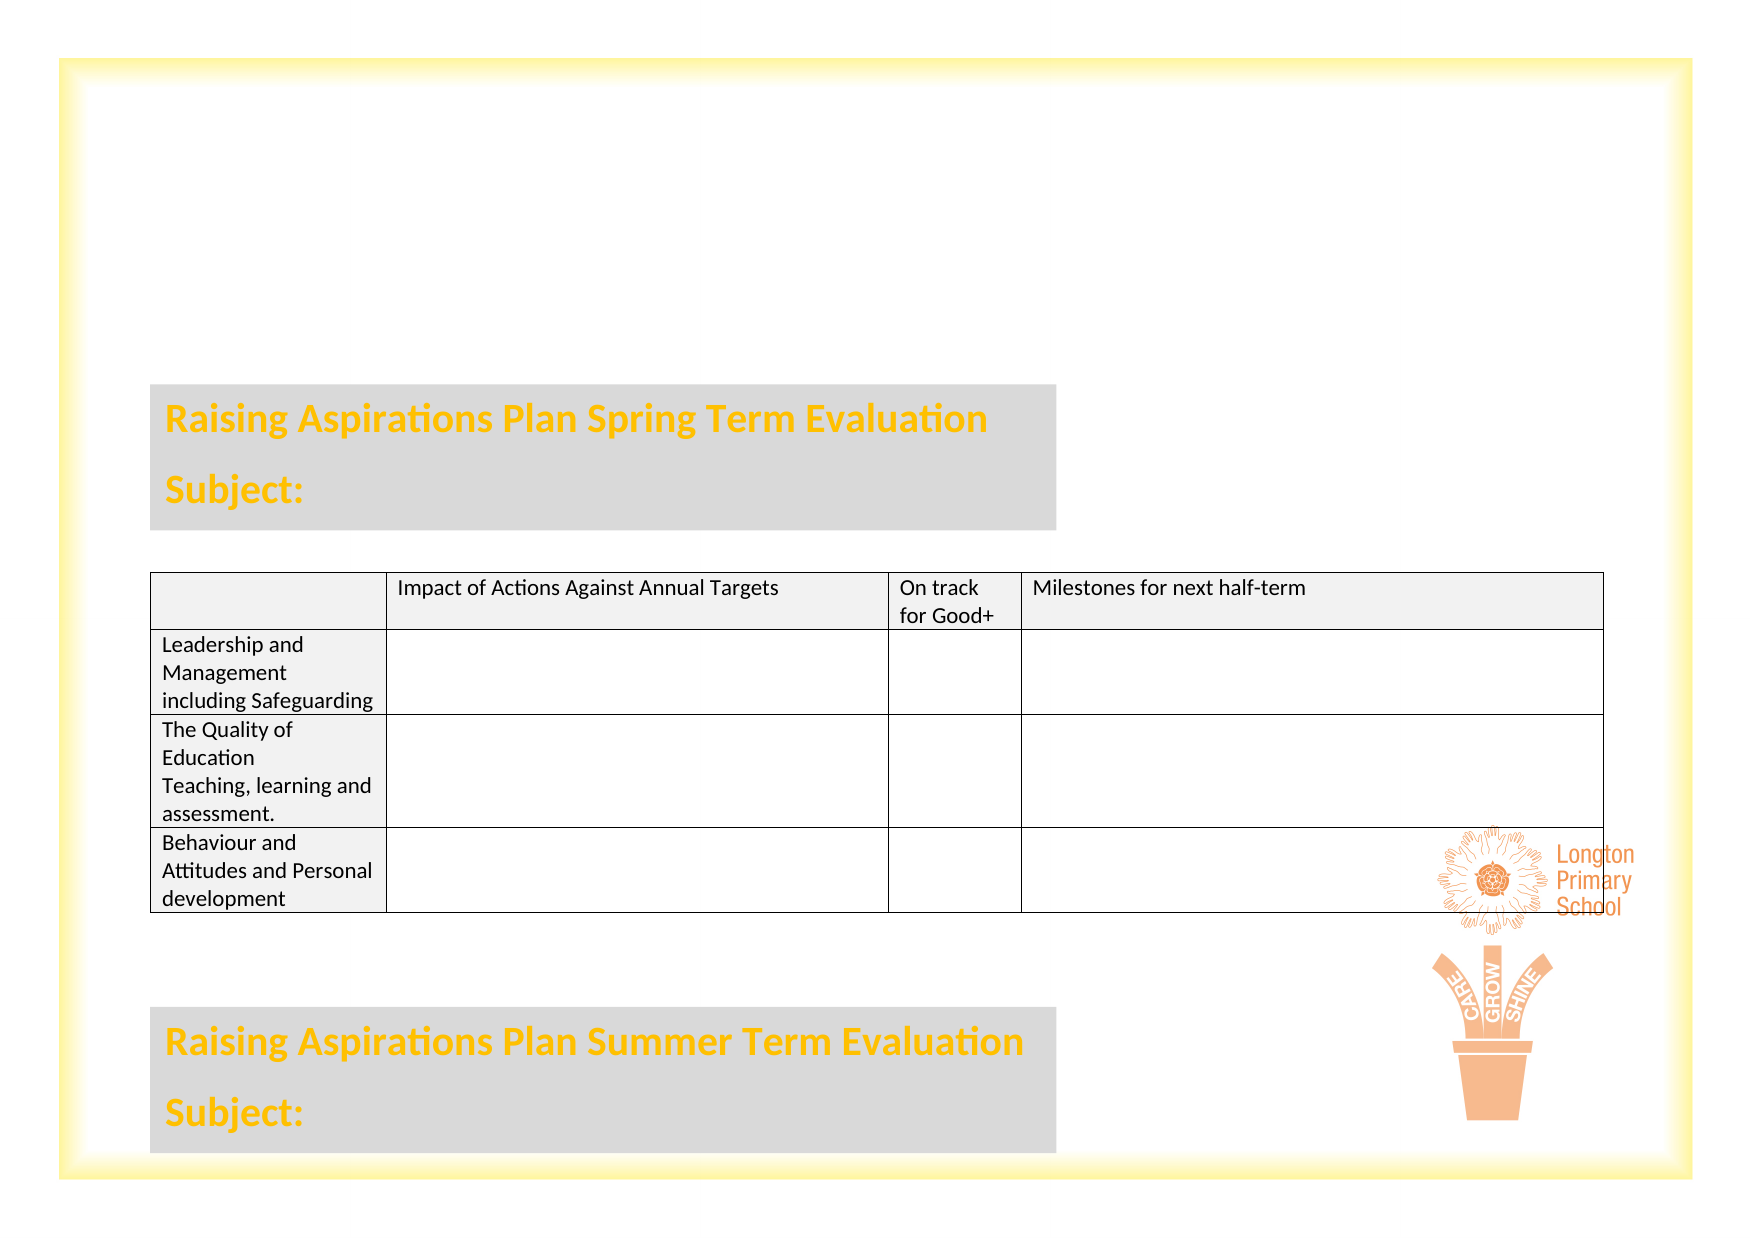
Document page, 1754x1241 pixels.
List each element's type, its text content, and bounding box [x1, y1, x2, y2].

table_cell [1022, 715, 1603, 827]
table_cell [889, 715, 1021, 827]
picture [0, 0, 1751, 1238]
table_cell [889, 828, 1021, 912]
table_cell [1022, 828, 1603, 912]
table_header Impact of Actions Against Annual Targets [387, 573, 888, 629]
table_cell Leadership and Management including Safeguarding [151, 630, 386, 714]
table_cell Behaviour and Attitudes and Personal development [151, 828, 386, 912]
table_cell [387, 715, 888, 827]
table_header Milestones for next half-term [1022, 573, 1603, 629]
table_cell The Quality of Education Teaching, learning and assessment. [151, 715, 386, 827]
table_header On track for Good+ [889, 573, 1021, 629]
table_cell [387, 828, 888, 912]
table_cell [889, 630, 1021, 714]
table_cell [387, 630, 888, 714]
table_cell [1022, 630, 1603, 714]
table_header [151, 573, 386, 629]
